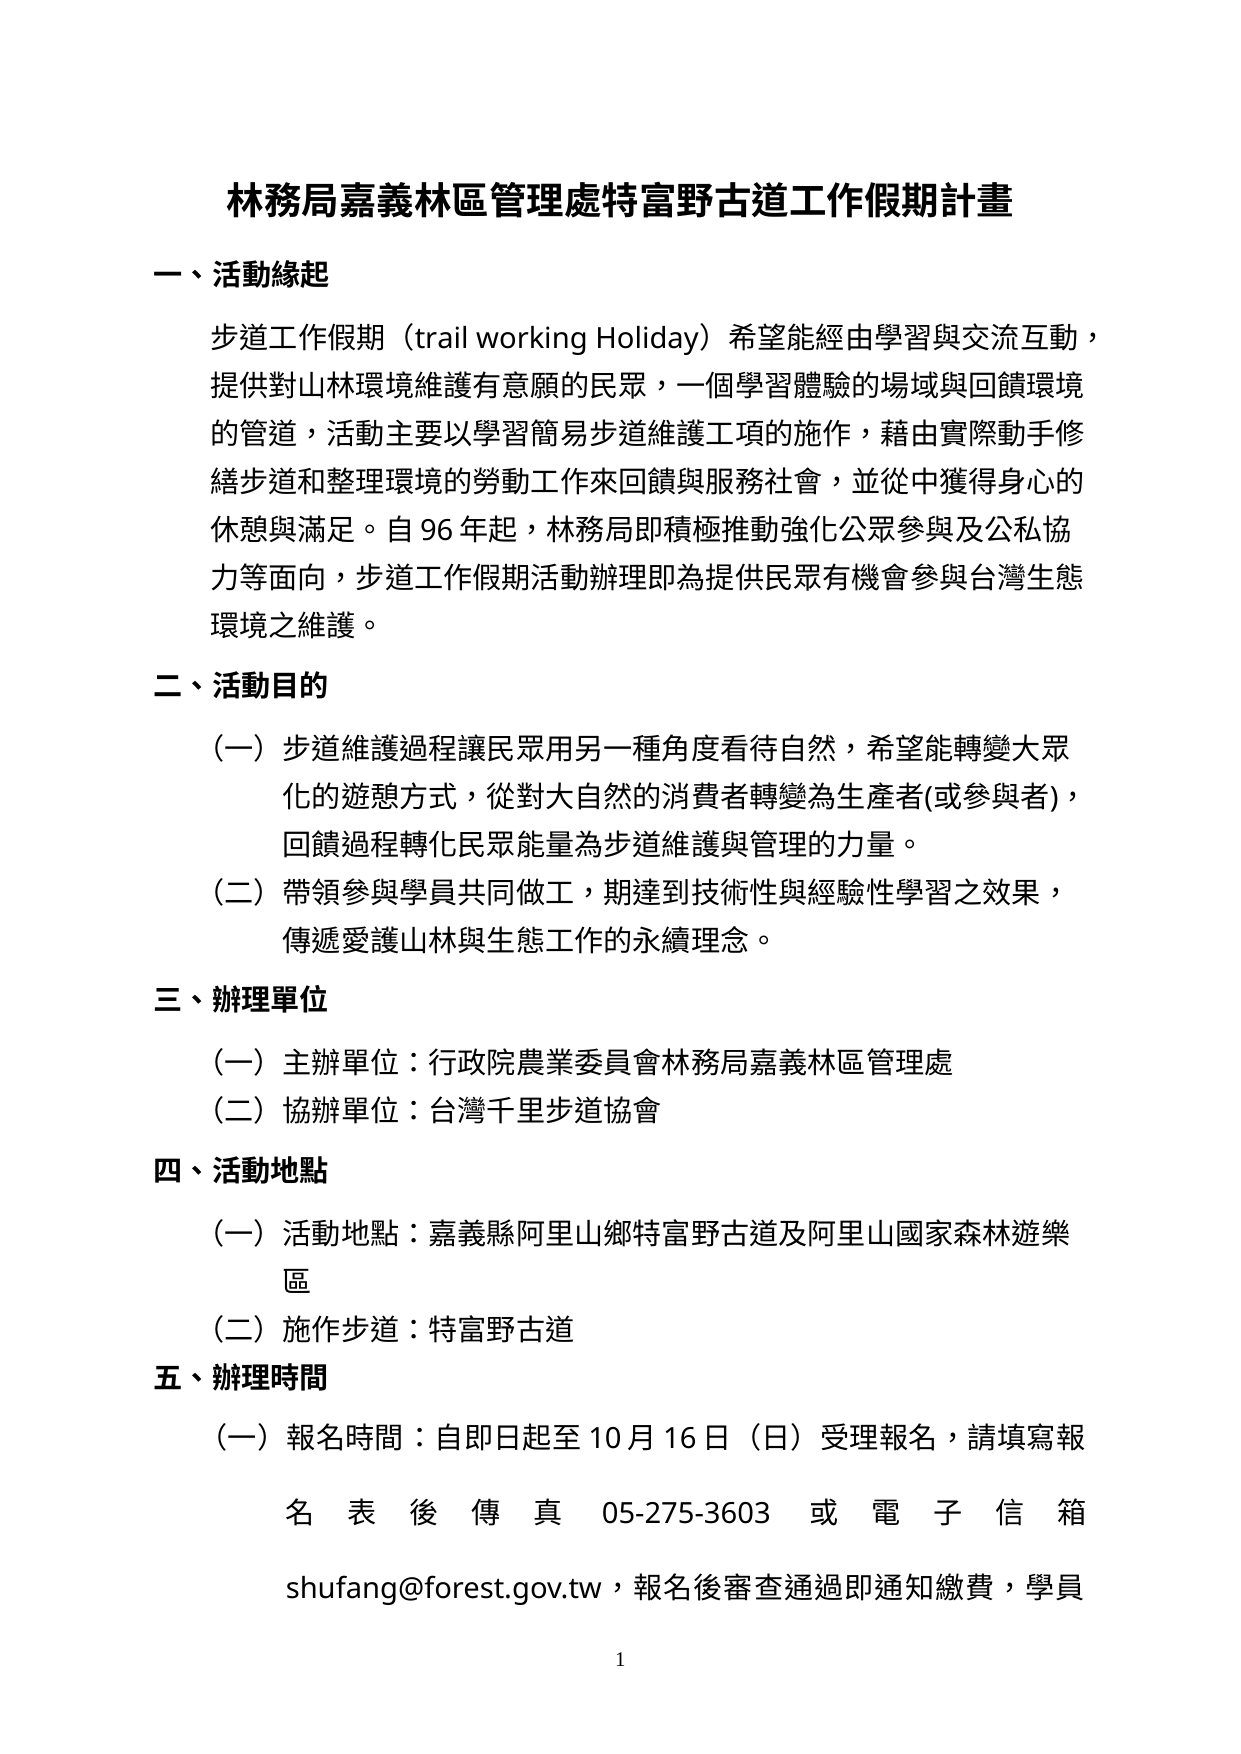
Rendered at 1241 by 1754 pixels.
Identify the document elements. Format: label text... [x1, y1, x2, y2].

text 三、辦理單位 [153, 961, 1087, 1036]
text 林務局嘉義林區管理處特富野古道工作假期計畫 [153, 161, 1087, 236]
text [198, 1398, 1087, 1623]
text （一）活動地點：嘉義縣阿里山鄉特富野古道及阿里山國家森林遊樂區 [195, 1206, 1087, 1302]
list 活動緣起 [153, 236, 1087, 311]
text 二、活動目的 [153, 646, 1087, 721]
text （二）帶領參與學員共同做工，期達到技術性與經驗性學習之效果，傳遞愛護山林與生態工作的永續理念。 [195, 865, 1087, 961]
text （一）主辦單位：行政院農業委員會林務局嘉義林區管理處 [195, 1036, 1087, 1083]
text （二）施作步道：特富野古道 [195, 1302, 1087, 1350]
text 步道工作假期（trail working Holiday）希望能經由學習與交流互動，提供對山林環境維護有意願的民眾，一個學習體驗的場域與回饋環境的管道，活動主要以學習簡易步道維護工項的施作，藉由實際動手修繕步道和整理環境的勞動工作來回饋與服務社會，並從中獲得身心的休憩與滿足。自96年起，林務局即積極推動強化公眾參與及公私協力等面向，步道工作假期活動辦理即為提供民眾有機會參與台灣生態環境之維護。 [210, 311, 1087, 646]
text （二）協辦單位：台灣千里步道協會 [195, 1083, 1087, 1131]
text （一）步道維護過程讓民眾用另一種角度看待自然，希望能轉變大眾化的遊憩方式，從對大自然的消費者轉變為生產者(或參與者)，回饋過程轉化民眾能量為步道維護與管理的力量。 [195, 721, 1087, 865]
text 四、活動地點 [153, 1131, 1087, 1206]
text 五、辦理時間 [153, 1350, 1087, 1398]
